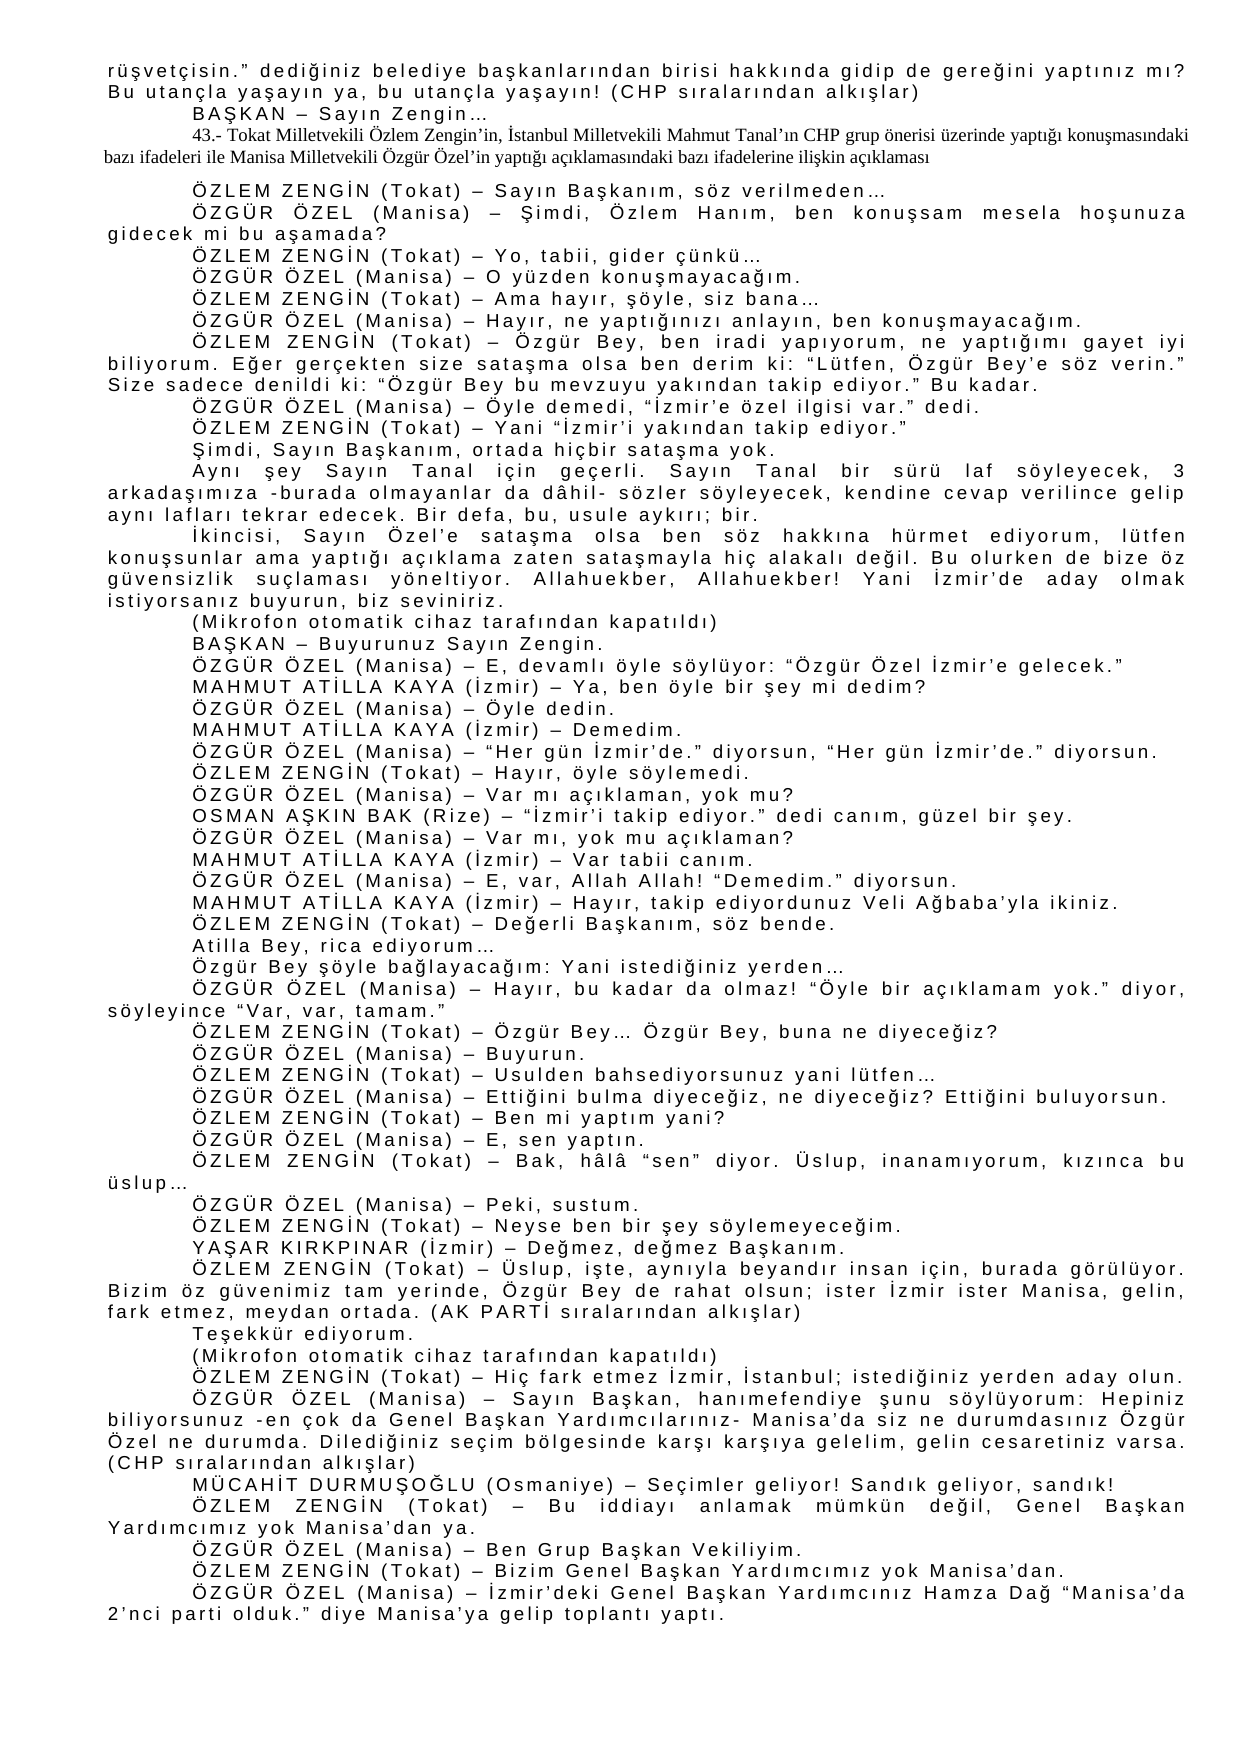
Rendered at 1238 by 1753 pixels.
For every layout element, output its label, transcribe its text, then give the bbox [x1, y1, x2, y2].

text ÖZGÜR ÖZEL (Manisa) – Peki, sustum. [108, 1193, 1186, 1215]
text OSMAN AŞKIN BAK (Rize) – “İzmir’i takip ediyor.” dedi canım, güzel bir şey. [108, 805, 1186, 827]
text (Mikrofon otomatik cihaz tarafından kapatıldı) [108, 1344, 1186, 1366]
text ÖZGÜR ÖZEL (Manisa) – Öyle demedi, “İzmir’e özel ilgisi var.” dedi. [108, 396, 1186, 417]
text MÜCAHİT DURMUŞOĞLU (Osmaniye) – Seçimler geliyor! Sandık geliyor, sandık! [108, 1474, 1186, 1495]
text ÖZLEM ZENGİN (Tokat) – Ben mi yaptım yani? [108, 1107, 1186, 1129]
text ÖZLEM ZENGİN (Tokat) – Bu iddiayı anlamak mümkün değil, Genel Başkan Yardımcımız yok Manisa’dan ya. [108, 1495, 1186, 1538]
text ÖZLEM ZENGİN (Tokat) – Neyse ben bir şey söylemeyeceğim. [108, 1215, 1186, 1237]
text ÖZLEM ZENGİN (Tokat) – Özgür Bey… Özgür Bey, buna ne diyeceğiz? [108, 1021, 1186, 1042]
text ÖZGÜR ÖZEL (Manisa) – Şimdi, Özlem Hanım, ben konuşsam mesela hoşunuza gidecek mi bu aşamada? [108, 202, 1186, 245]
text ÖZGÜR ÖZEL (Manisa) – “Her gün İzmir’de.” diyorsun, “Her gün İzmir’de.” diyorsun. [108, 741, 1186, 762]
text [108, 60, 1186, 103]
text MAHMUT ATİLLA KAYA (İzmir) – Demedim. [108, 719, 1186, 741]
text MAHMUT ATİLLA KAYA (İzmir) – Var tabii canım. [108, 848, 1186, 870]
text ÖZLEM ZENGİN (Tokat) – Yo, tabii, gider çünkü… [108, 245, 1186, 266]
text ÖZLEM ZENGİN (Tokat) – Özgür Bey, ben iradi yapıyorum, ne yaptığımı gayet iyi biliyorum. Eğer gerçekten size sataşma olsa ben derim ki: “Lütfen, Özgür Bey’e söz verin.” Size sadece denildi ki: “Özgür Bey bu mevzuyu yakından takip ediyor.” Bu kadar. [108, 331, 1186, 396]
text BAŞKAN – Sayın Zengin… [108, 103, 1186, 124]
text ÖZLEM ZENGİN (Tokat) – Hayır, öyle söylemedi. [108, 762, 1186, 784]
text ÖZGÜR ÖZEL (Manisa) – Var mı, yok mu açıklaman? [108, 827, 1186, 848]
text YAŞAR KIRKPINAR (İzmir) – Değmez, değmez Başkanım. [108, 1237, 1186, 1258]
text ÖZLEM ZENGİN (Tokat) – Bizim Genel Başkan Yardımcımız yok Manisa’dan. [108, 1560, 1186, 1582]
text ÖZLEM ZENGİN (Tokat) – Değerli Başkanım, söz bende. [108, 913, 1186, 935]
text (Mikrofon otomatik cihaz tarafından kapatıldı) [108, 611, 1186, 633]
text ÖZLEM ZENGİN (Tokat) – Sayın Başkanım, söz verilmeden… [108, 180, 1186, 202]
text İkincisi, Sayın Özel’e sataşma olsa ben söz hakkına hürmet ediyorum, lütfen konuşsunlar ama yaptığı açıklama zaten sataşmayla hiç alakalı değil. Bu olurken de bize öz güvensizlik suçlaması yöneltiyor. Allahuekber, Allahuekber! Yani İzmir’de aday olmak istiyorsanız buyurun, biz seviniriz. [108, 525, 1186, 611]
text MAHMUT ATİLLA KAYA (İzmir) – Hayır, takip ediyordunuz Veli Ağbaba’yla ikiniz. [108, 892, 1186, 913]
text 43.- Tokat Milletvekili Özlem Zengin’in, İstanbul Milletvekili Mahmut Tanal’ın CHP grup önerisi üzerinde yaptığı konuşmasındaki bazı ifadeleri ile Manisa Milletvekili Özgür Özel’in yaptığı açıklamasındaki bazı ifadelerine ilişkin açıklaması [103, 124, 1190, 167]
text Teşekkür ediyorum. [108, 1323, 1186, 1344]
text ÖZGÜR ÖZEL (Manisa) – Var mı açıklaman, yok mu? [108, 784, 1186, 805]
text ÖZGÜR ÖZEL (Manisa) – E, devamlı öyle söylüyor: “Özgür Özel İzmir’e gelecek.” [108, 654, 1186, 676]
text MAHMUT ATİLLA KAYA (İzmir) – Ya, ben öyle bir şey mi dedim? [108, 676, 1186, 697]
text Özgür Bey şöyle bağlayacağım: Yani istediğiniz yerden… [108, 956, 1186, 978]
text ÖZGÜR ÖZEL (Manisa) – O yüzden konuşmayacağım. [108, 266, 1186, 288]
text ÖZGÜR ÖZEL (Manisa) – E, var, Allah Allah! “Demedim.” diyorsun. [108, 870, 1186, 892]
text ÖZGÜR ÖZEL (Manisa) – Hayır, ne yaptığınızı anlayın, ben konuşmayacağım. [108, 309, 1186, 331]
text ÖZLEM ZENGİN (Tokat) – Yani “İzmir’i yakından takip ediyor.” [108, 417, 1186, 439]
text ÖZGÜR ÖZEL (Manisa) – Ben Grup Başkan Vekiliyim. [108, 1538, 1186, 1560]
text Aynı şey Sayın Tanal için geçerli. Sayın Tanal bir sürü laf söyleyecek, 3 arkadaşımıza -burada olmayanlar da dâhil- sözler söyleyecek, kendine cevap verilince gelip aynı lafları tekrar edecek. Bir defa, bu, usule aykırı; bir. [108, 460, 1186, 525]
text ÖZLEM ZENGİN (Tokat) – Bak, hâlâ “sen” diyor. Üslup, inanamıyorum, kızınca bu üslup… [108, 1150, 1186, 1193]
text ÖZGÜR ÖZEL (Manisa) – İzmir’deki Genel Başkan Yardımcınız Hamza Dağ “Manisa’da 2’nci parti olduk.” diye Manisa’ya gelip toplantı yaptı. [108, 1582, 1186, 1625]
text BAŞKAN – Buyurunuz Sayın Zengin. [108, 633, 1186, 654]
text ÖZLEM ZENGİN (Tokat) – Ama hayır, şöyle, siz bana… [108, 288, 1186, 309]
text ÖZGÜR ÖZEL (Manisa) – Öyle dedin. [108, 697, 1186, 719]
text ÖZGÜR ÖZEL (Manisa) – Ettiğini bulma diyeceğiz, ne diyeceğiz? Ettiğini buluyorsun. [108, 1086, 1186, 1107]
text ÖZLEM ZENGİN (Tokat) – Üslup, işte, aynıyla beyandır insan için, burada görülüyor. Bizim öz güvenimiz tam yerinde, Özgür Bey de rahat olsun; ister İzmir ister Manisa, gelin, fark etmez, meydan ortada. (AK PARTİ sıralarından alkışlar) [108, 1258, 1186, 1323]
text ÖZGÜR ÖZEL (Manisa) – Buyurun. [108, 1042, 1186, 1064]
text ÖZLEM ZENGİN (Tokat) – Usulden bahsediyorsunuz yani lütfen… [108, 1064, 1186, 1086]
text ÖZGÜR ÖZEL (Manisa) – Hayır, bu kadar da olmaz! “Öyle bir açıklamam yok.” diyor, söyleyince “Var, var, tamam.” [108, 978, 1186, 1021]
text ÖZGÜR ÖZEL (Manisa) – E, sen yaptın. [108, 1129, 1186, 1150]
text ÖZLEM ZENGİN (Tokat) – Hiç fark etmez İzmir, İstanbul; istediğiniz yerden aday olun. [108, 1366, 1186, 1387]
text Şimdi, Sayın Başkanım, ortada hiçbir sataşma yok. [108, 439, 1186, 460]
text ÖZGÜR ÖZEL (Manisa) – Sayın Başkan, hanımefendiye şunu söylüyorum: Hepiniz biliyorsunuz -en çok da Genel Başkan Yardımcılarınız- Manisa’da siz ne durumdasınız Özgür Özel ne durumda. Dilediğiniz seçim bölgesinde karşı karşıya gelelim, gelin cesaretiniz varsa. (CHP sıralarından alkışlar) [108, 1387, 1186, 1474]
text Atilla Bey, rica ediyorum… [108, 935, 1186, 956]
